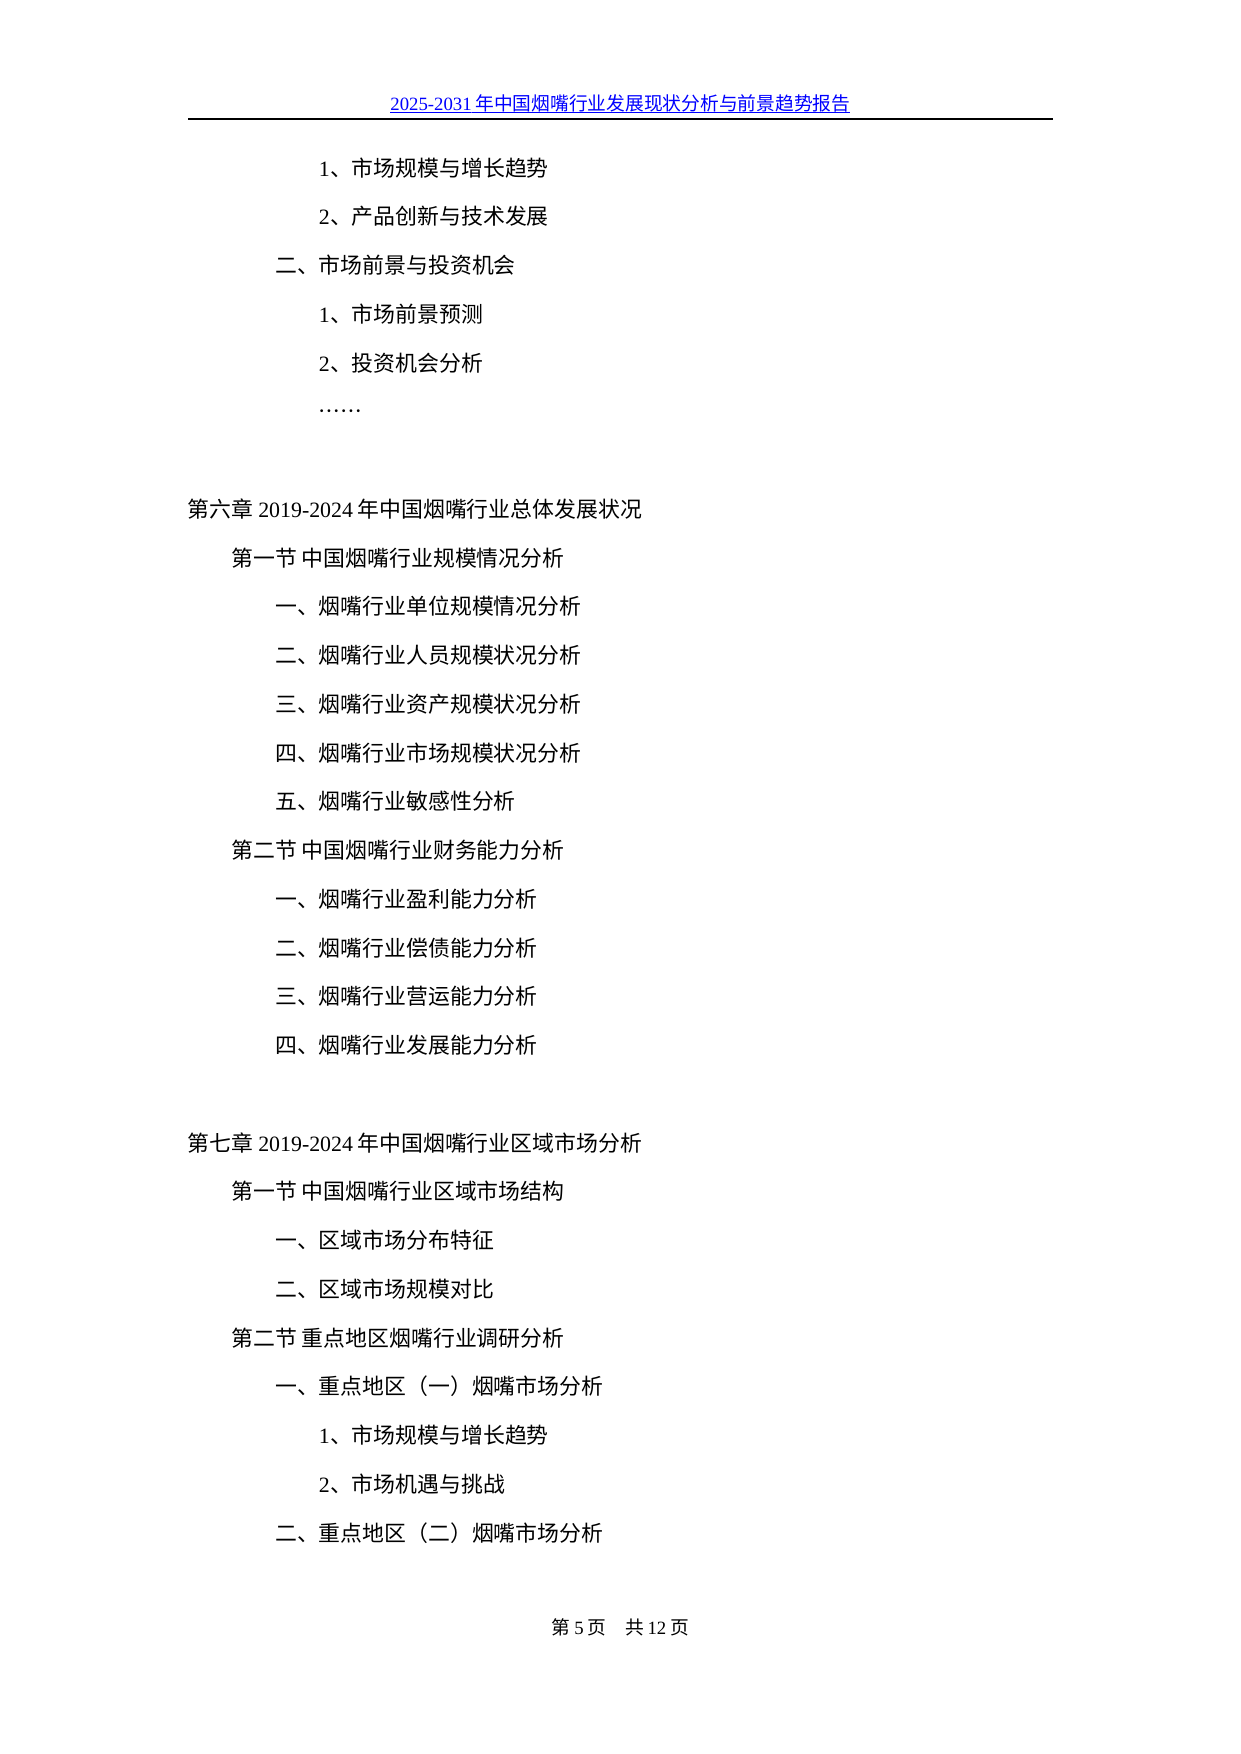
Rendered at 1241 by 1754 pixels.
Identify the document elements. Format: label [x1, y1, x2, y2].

text [187, 150, 1053, 1548]
